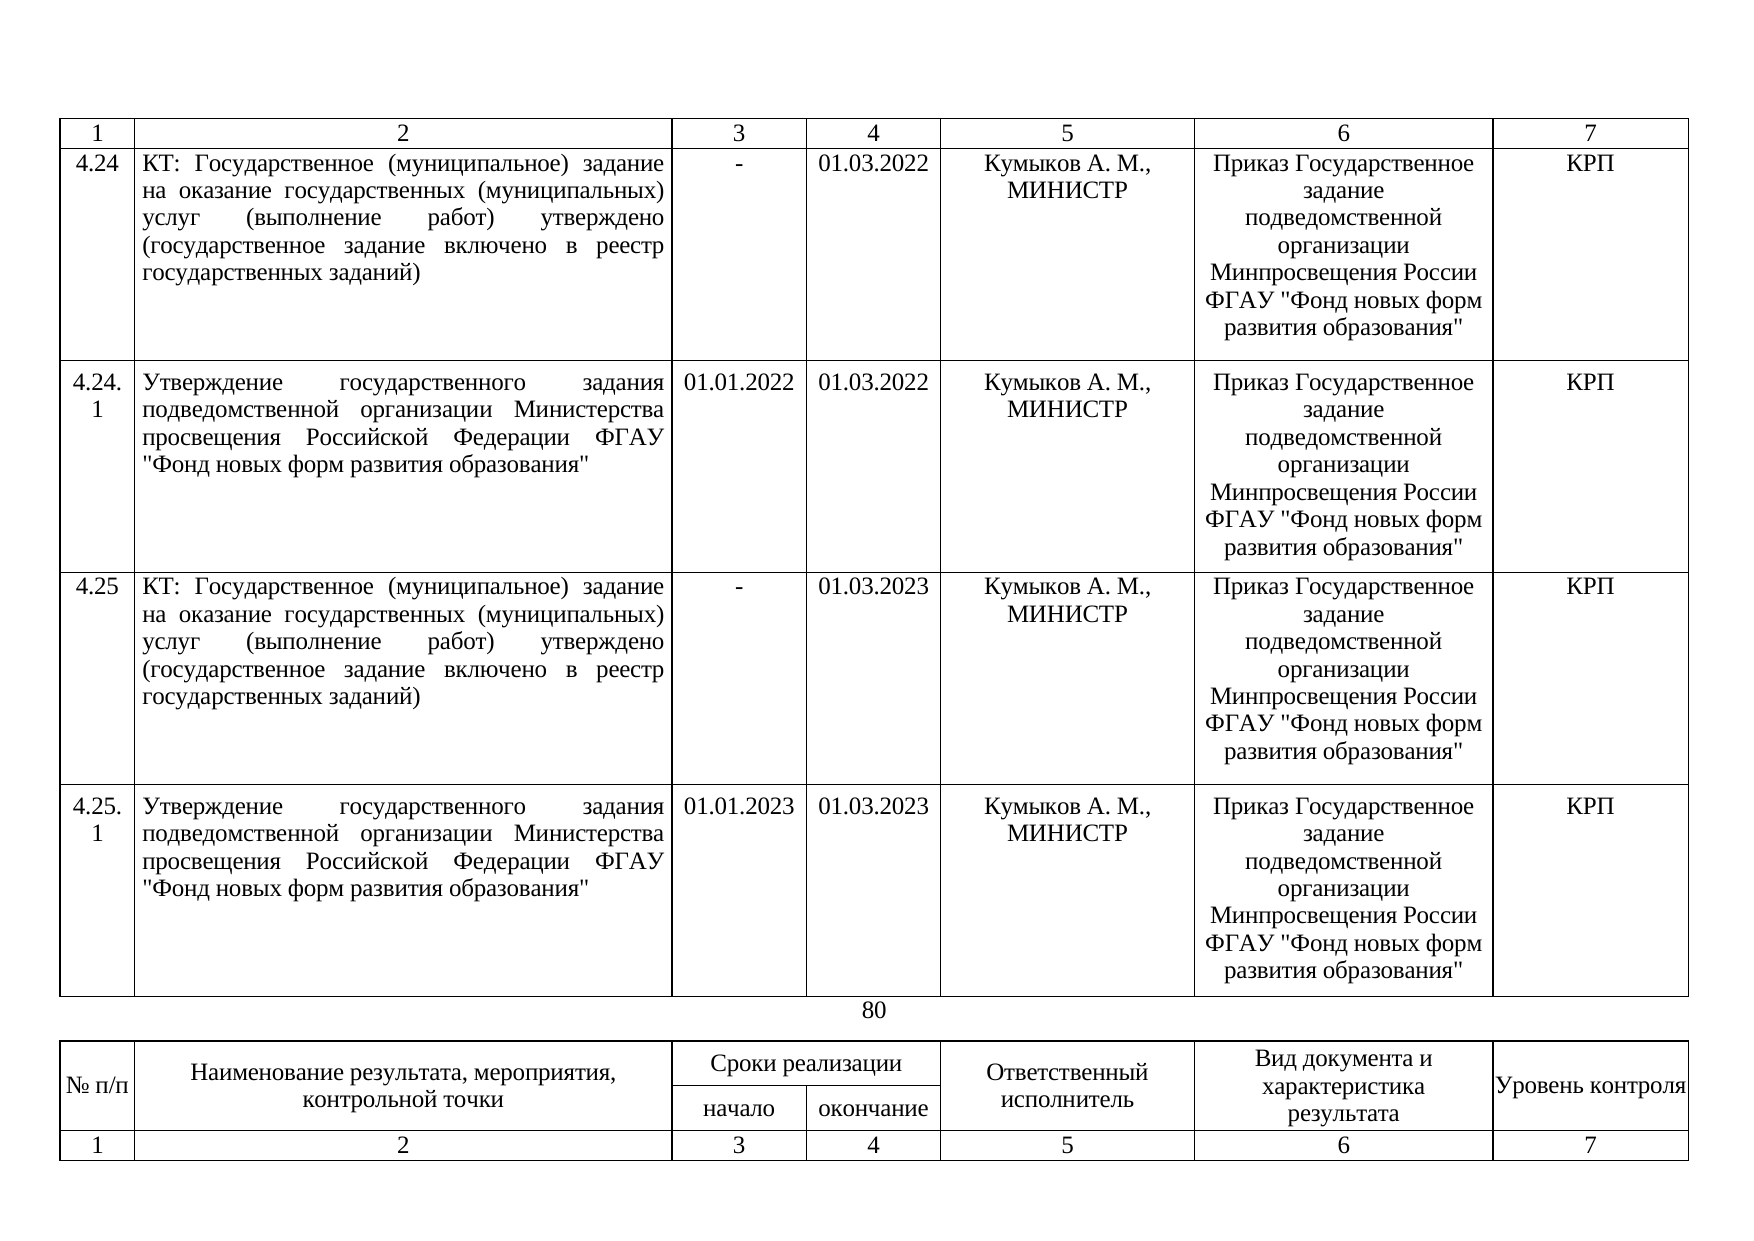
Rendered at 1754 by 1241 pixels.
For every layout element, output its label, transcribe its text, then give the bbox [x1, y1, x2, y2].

table_cell 3 [673, 1131, 806, 1160]
table_cell 6 [1195, 119, 1492, 148]
table_cell КТ: Государственное (муниципальное) задание на оказание государственных (муниципальных) услуг (выполнение работ) утверждено (государственное задание включено в реестр государственных заданий) [135, 573, 671, 784]
table_cell 4.25 [61, 573, 134, 784]
table_cell 01.01.2022 [673, 361, 806, 572]
table_cell КТ: Государственное (муниципальное) задание на оказание государственных (муниципальных) услуг (выполнение работ) утверждено (государственное задание включено в реестр государственных заданий) [135, 149, 671, 360]
table_cell начало [673, 1086, 806, 1130]
table_cell 7 [1494, 119, 1688, 148]
table_cell 4 [807, 119, 940, 148]
table_cell Ответственный исполнитель [941, 1042, 1194, 1130]
table_cell КРП [1494, 785, 1688, 996]
table_cell 01.03.2023 [807, 573, 940, 784]
table_cell 1 [61, 119, 134, 148]
table_cell 01.03.2023 [807, 785, 940, 996]
table_cell 4 [807, 1131, 940, 1160]
table_cell 4.25.1 [61, 785, 134, 996]
table_cell 3 [673, 119, 806, 148]
table_cell 2 [135, 119, 671, 148]
table_cell КРП [1494, 149, 1688, 360]
table_cell Уровень контроля [1494, 1042, 1688, 1130]
table_cell - [673, 573, 806, 784]
table_cell 5 [941, 1131, 1194, 1160]
table_cell 4.24.1 [61, 361, 134, 572]
table_cell Кумыков А. М., МИНИСТР [941, 149, 1194, 360]
table_cell окончание [807, 1086, 940, 1130]
table_cell Сроки реализации [673, 1042, 940, 1085]
table_cell 7 [1494, 1131, 1688, 1160]
table_cell 4.24 [61, 149, 134, 360]
table_cell Приказ Государственное задание подведомственной организации Минпросвещения России ФГАУ "Фонд новых форм развития образования" [1195, 785, 1492, 996]
table_cell КРП [1494, 361, 1688, 572]
table_cell Кумыков А. М., МИНИСТР [941, 573, 1194, 784]
table_cell Кумыков А. М., МИНИСТР [941, 361, 1194, 572]
table_cell 01.03.2022 [807, 361, 940, 572]
table_cell 1 [61, 1131, 134, 1160]
table_cell 6 [1195, 1131, 1492, 1160]
table_cell № п/п [61, 1042, 134, 1130]
table_cell Наименование результата, мероприятия, контрольной точки [135, 1042, 671, 1130]
table_cell 01.01.2023 [673, 785, 806, 996]
table_cell Приказ Государственное задание подведомственной организации Минпросвещения России ФГАУ "Фонд новых форм развития образования" [1195, 149, 1492, 360]
table_cell 5 [941, 119, 1194, 148]
table_cell - [673, 149, 806, 360]
table_cell 01.03.2022 [807, 149, 940, 360]
table_cell Вид документа и характеристика результата [1195, 1042, 1492, 1130]
table_cell КРП [1494, 573, 1688, 784]
table_cell 2 [135, 1131, 671, 1160]
table_cell Приказ Государственное задание подведомственной организации Минпросвещения России ФГАУ "Фонд новых форм развития образования" [1195, 361, 1492, 572]
table_cell Приказ Государственное задание подведомственной организации Минпросвещения России ФГАУ "Фонд новых форм развития образования" [1195, 573, 1492, 784]
table_cell Кумыков А. М., МИНИСТР [941, 785, 1194, 996]
table_cell 80 [60, 997, 1688, 1040]
